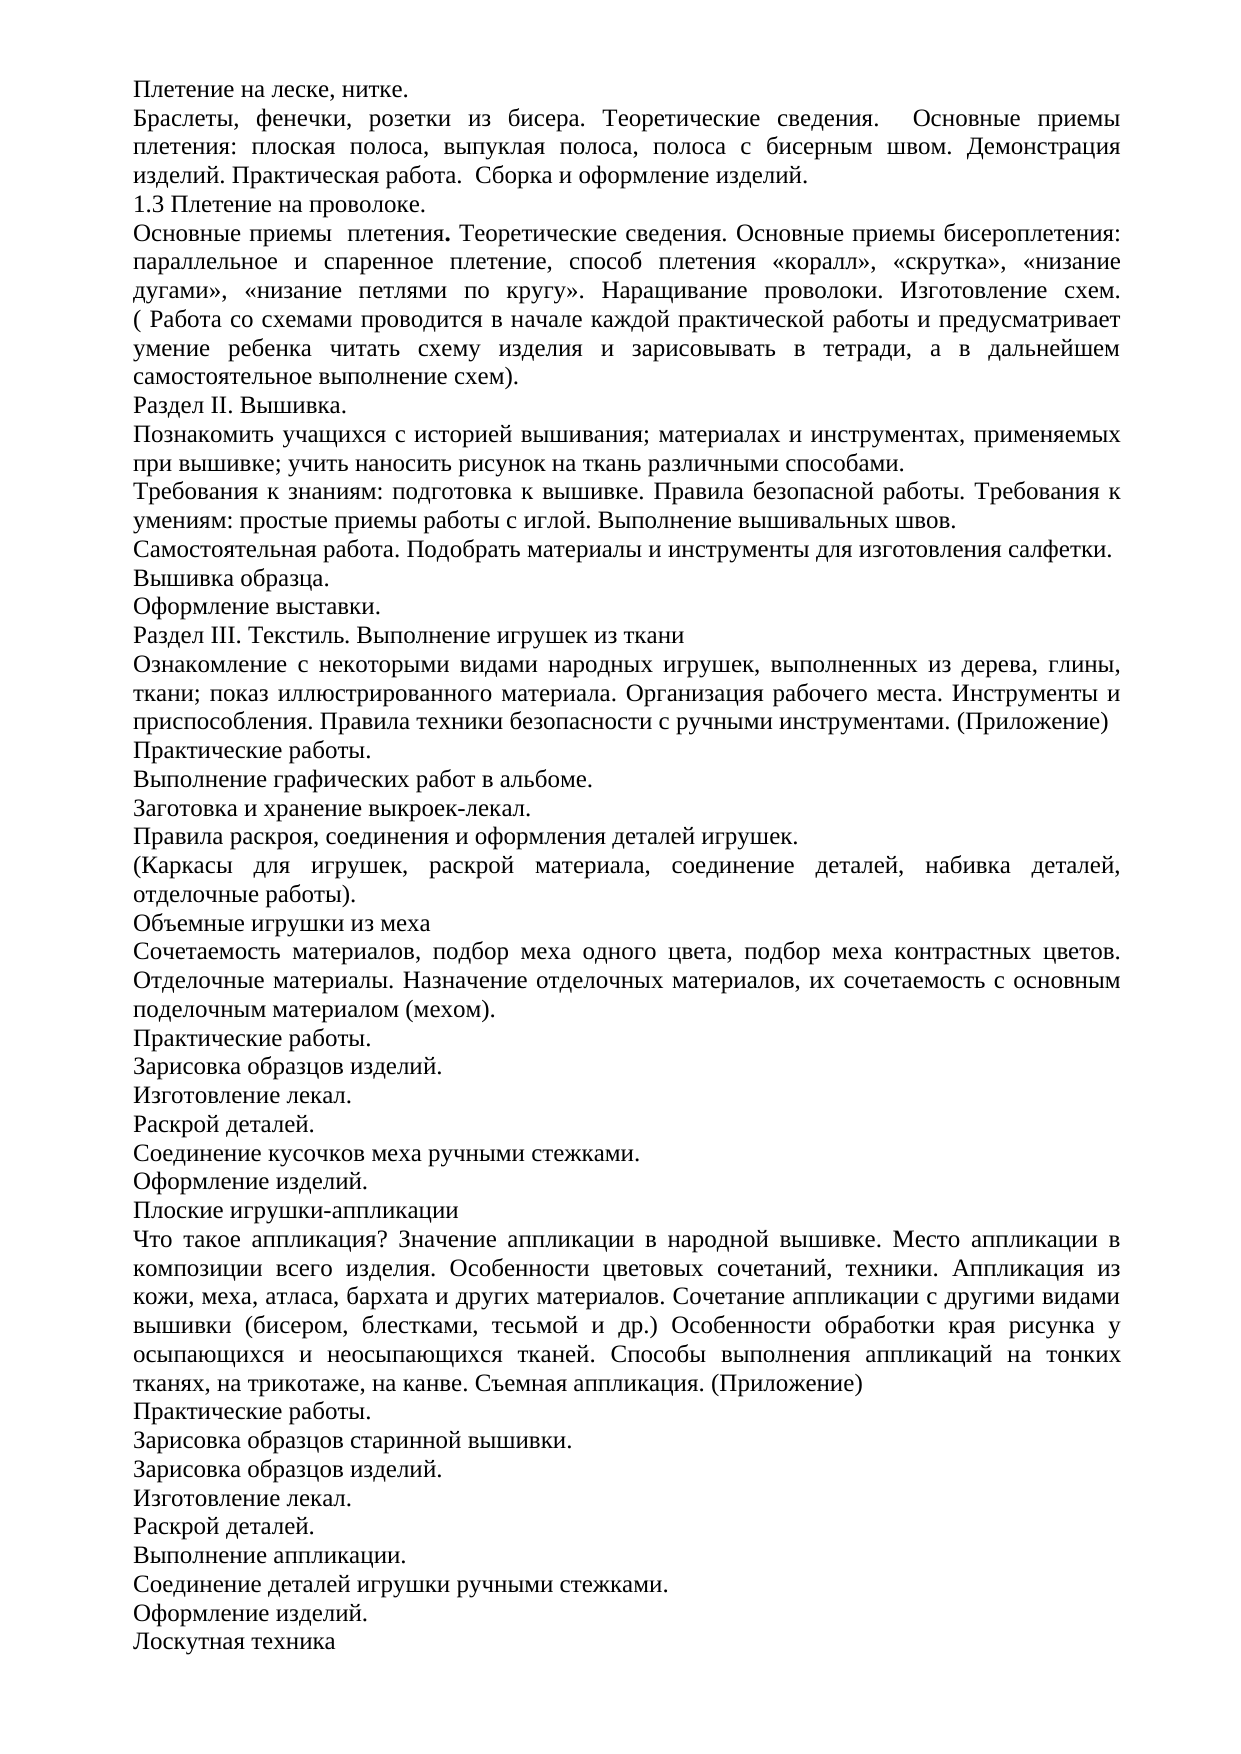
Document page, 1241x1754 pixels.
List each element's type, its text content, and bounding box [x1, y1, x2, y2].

text Основные приемы плетения. Теоретические сведения. Основные приемы бисероплетения: параллельное и спаренное плетение, способ плетения «коралл», «скрутка», «низание дугами», «низание петлями по кругу». Наращивание проволоки. Изготовление схем. ( Работа со схемами проводится в начале каждой практической работы и предусматривает умение ребенка читать схему изделия и зарисовывать в тетради, а в дальнейшем самостоятельное выполнение схем). [133, 218, 1122, 390]
text Зарисовка образцов изделий. [133, 1454, 1122, 1483]
text Раскрой деталей. [133, 1511, 1122, 1540]
text Плетение на леске, нитке. [133, 74, 1122, 103]
text Раздел III. Текстиль. Выполнение игрушек из ткани [133, 620, 1122, 649]
text Соединение деталей игрушки ручными стежками. [133, 1569, 1122, 1598]
text Правила раскроя, соединения и оформления деталей игрушек. [133, 821, 1122, 850]
text Требования к знаниям: подготовка к вышивке. Правила безопасной работы. Требования к умениям: простые приемы работы с иглой. Выполнение вышивальных швов. [133, 476, 1122, 534]
text Выполнение аппликации. [133, 1540, 1122, 1569]
text Что такое аппликация? Значение аппликации в народной вышивке. Место аппликации в композиции всего изделия. Особенности цветовых сочетаний, техники. Аппликация из кожи, меха, атласа, бархата и других материалов. Сочетание аппликации с другими видами вышивки (бисером, блестками, тесьмой и др.) Особенности обработки края рисунка у осыпающихся и неосыпающихся тканей. Способы выполнения аппликаций на тонких тканях, на трикотаже, на канве. Съемная аппликация. (Приложение) [133, 1224, 1122, 1396]
text Зарисовка образцов старинной вышивки. [133, 1425, 1122, 1454]
text Раздел II. Вышивка. [133, 390, 1122, 419]
text Самостоятельная работа. Подобрать материалы и инструменты для изготовления салфетки. [133, 534, 1122, 563]
text Соединение кусочков меха ручными стежками. [133, 1138, 1122, 1166]
text Практические работы. [133, 1396, 1122, 1425]
text Лоскутная техника [133, 1626, 1122, 1655]
text Сочетаемость материалов, подбор меха одного цвета, подбор меха контрастных цветов. Отделочные материалы. Назначение отделочных материалов, их сочетаемость с основным поделочным материалом (мехом). [133, 936, 1122, 1023]
text Вышивка образца. [133, 563, 1122, 591]
text Зарисовка образцов изделий. [133, 1051, 1122, 1080]
text Оформление выставки. [133, 591, 1122, 620]
text Объемные игрушки из меха [133, 908, 1122, 936]
text Браслеты, фенечки, розетки из бисера. Теоретические сведения. Основные приемы плетения: плоская полоса, выпуклая полоса, полоса с бисерным швом. Демонстрация изделий. Практическая работа. Сборка и оформление изделий. [133, 103, 1122, 189]
text 1.3 Плетение на проволоке. [133, 189, 1122, 218]
text Оформление изделий. [133, 1598, 1122, 1626]
text Раскрой деталей. [133, 1109, 1122, 1138]
text Выполнение графических работ в альбоме. [133, 764, 1122, 793]
text Заготовка и хранение выкроек-лекал. [133, 793, 1122, 821]
text Изготовление лекал. [133, 1483, 1122, 1511]
text Изготовление лекал. [133, 1080, 1122, 1109]
text Познакомить учащихся с историей вышивания; материалах и инструментах, применяемых при вышивке; учить наносить рисунок на ткань различными способами. [133, 419, 1122, 476]
text Практические работы. [133, 1023, 1122, 1051]
text (Каркасы для игрушек, раскрой материала, соединение деталей, набивка деталей, отделочные работы). [133, 850, 1122, 908]
text Плоские игрушки-аппликации [133, 1195, 1122, 1224]
text Ознакомление с некоторыми видами народных игрушек, выполненных из дерева, глины, ткани; показ иллюстрированного материала. Организация рабочего места. Инструменты и приспособления. Правила техники безопасности с ручными инструментами. (Приложение) [133, 649, 1122, 735]
text Оформление изделий. [133, 1166, 1122, 1195]
text Практические работы. [133, 735, 1122, 764]
